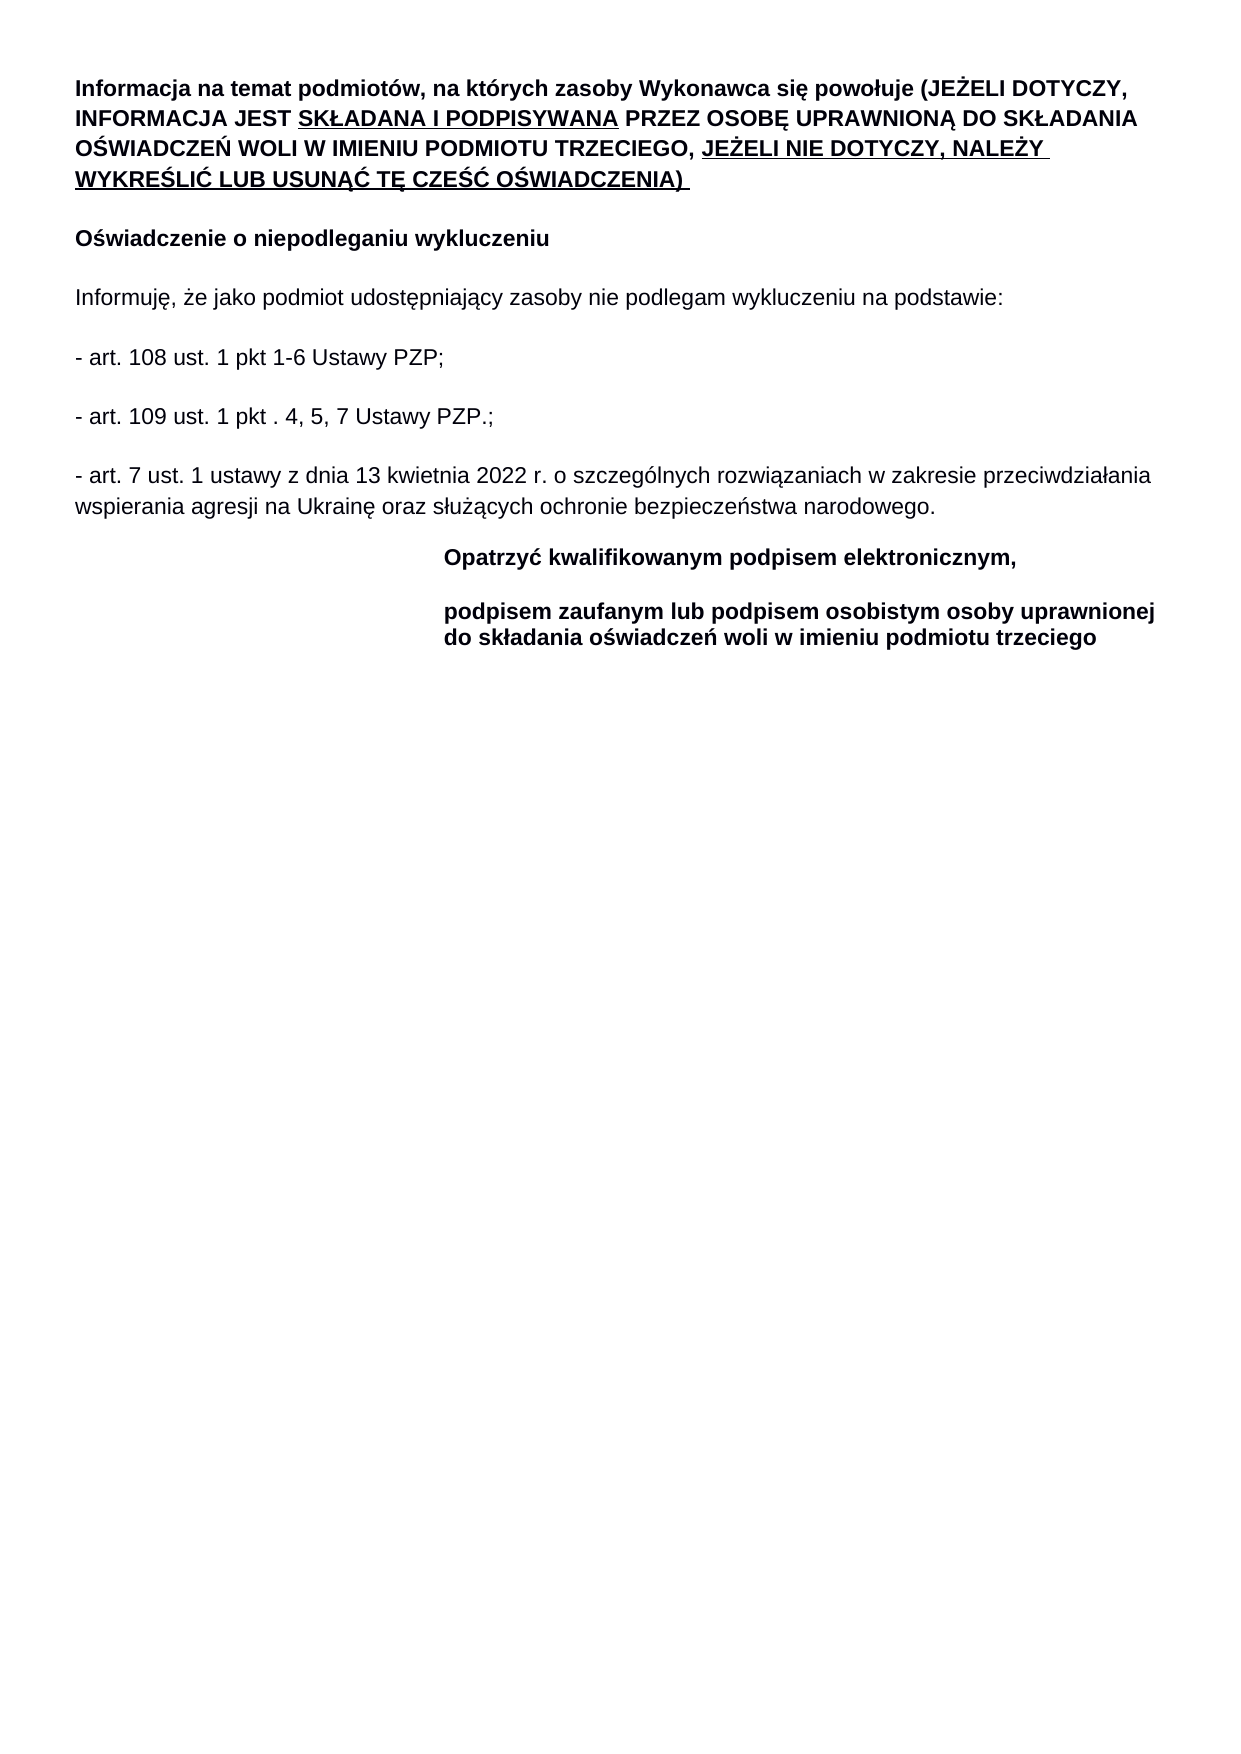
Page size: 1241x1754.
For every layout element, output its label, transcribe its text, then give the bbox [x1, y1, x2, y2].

text Oświadczenie o niepodleganiu wykluczeniu [75, 225, 1165, 251]
text podpisem zaufanym lub podpisem osobistym osoby uprawnionej do składania oświadczeń woli w imieniu podmiotu trzeciego [444, 598, 1165, 651]
text - art. 108 ust. 1 pkt 1-6 Ustawy PZP; [75, 344, 1165, 370]
text - art. 109 ust. 1 pkt . 4, 5, 7 Ustawy PZP.; [75, 403, 1165, 429]
text Informacja na temat podmiotów, na których zasoby Wykonawca się powołuje (JEŻELI DOTYCZY, INFORMACJA JEST SKŁADANA I PODPISYWANA PRZEZ OSOBĘ UPRAWNIONĄ DO SKŁADANIA OŚWIADCZEŃ WOLI W IMIENIU PODMIOTU TRZECIEGO, JEŻELI NIE DOTYCZY, NALEŻY WYKREŚLIĆ LUB USUNĄĆ TĘ CZEŚĆ OŚWIADCZENIA) [75, 75, 1165, 192]
text Informuję, że jako podmiot udostępniający zasoby nie podlegam wykluczeniu na podstawie: [75, 284, 1165, 311]
text Opatrzyć kwalifikowanym podpisem elektronicznym, [444, 543, 1165, 570]
